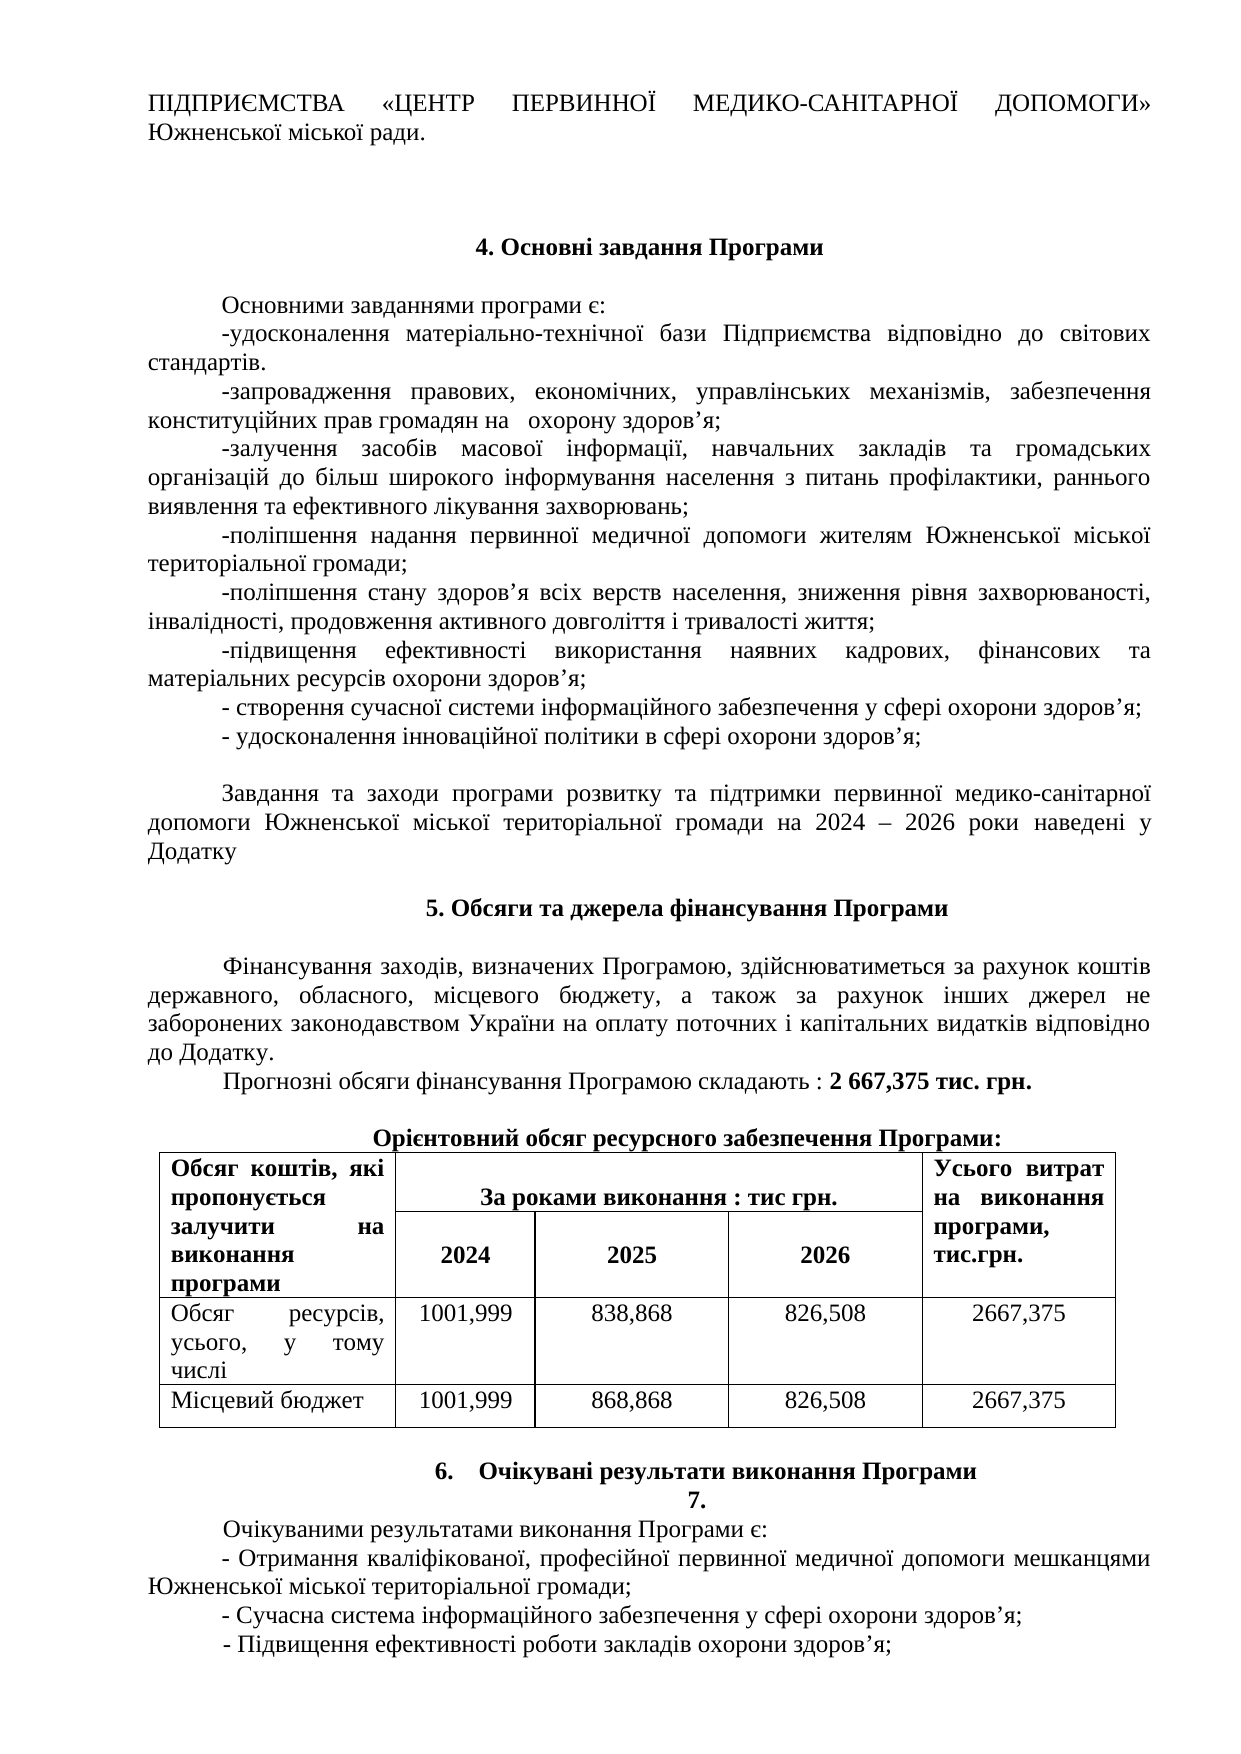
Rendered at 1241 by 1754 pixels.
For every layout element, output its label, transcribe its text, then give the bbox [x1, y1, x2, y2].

text Орієнтовний обсяг ресурсного забезпечення Програми: [148, 1123, 1152, 1152]
text - створення сучасної системи інформаційного забезпечення у сфері охорони здоров’я; [148, 692, 1152, 721]
table_cell 1001,999 [396, 1385, 534, 1427]
text Основними завданнями програми є: [148, 290, 1152, 318]
table_cell 2025 [536, 1212, 728, 1297]
text -поліпшення надання первинної медичної допомоги жителям Южненської міської територіальної громади; [148, 520, 1152, 577]
table_cell Обсяг ресурсів, усього, у тому числі [160, 1298, 395, 1384]
table_cell 2026 [729, 1212, 922, 1297]
text - удосконалення інноваційної політики в сфері охорони здоров’я; [148, 721, 1152, 750]
text -запровадження правових, економічних, управлінських механізмів, забезпечення конституційних прав громадян на охорону здоров’я; [148, 376, 1152, 433]
text -залучення засобів масової інформації, навчальних закладів та громадських організацій до більш широкого інформування населення з питань профілактики, раннього виявлення та ефективного лікування захворювань; [148, 433, 1152, 520]
list Очікувані результати виконання Програми [260, 1456, 1152, 1485]
table_cell 826,508 [729, 1298, 922, 1384]
text -удосконалення матеріально-технічної бази Підприємства відповідно до світових стандартів. [148, 318, 1152, 376]
text -підвищення ефективності використання наявних кадрових, фінансових та матеріальних ресурсів охорони здоров’я; [148, 635, 1152, 692]
table_cell 868,868 [536, 1385, 728, 1427]
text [148, 88, 1152, 146]
table_cell 2667,375 [923, 1385, 1115, 1427]
text Завдання та заходи програми розвитку та підтримки первинної медико-санітарної допомоги Южненської міської територіальної громади на 2024 – 2026 роки наведені у Додатку [148, 778, 1152, 865]
text -поліпшення стану здоров’я всіх верств населення, зниження рівня захворюваності, інвалідності, продовження активного довголіття і тривалості життя; [148, 577, 1152, 635]
text - Отримання кваліфікованої, професійної первинної медичної допомоги мешканцями Южненської міської територіальної громади; [148, 1543, 1152, 1600]
table_cell Місцевий бюджет [160, 1385, 395, 1427]
text Фінансування заходів, визначених Програмою, здійснюватиметься за рахунок коштів державного, обласного, місцевого бюджету, а також за рахунок інших джерел не заборонених законодавством України на оплату поточних і капітальних видатків відповідно до Додатку. [148, 951, 1152, 1066]
text - Підвищення ефективності роботи закладів охорони здоров’я; [223, 1629, 1152, 1658]
table_cell 838,868 [536, 1298, 728, 1384]
text Очікуваними результатами виконання Програми є: [148, 1514, 1152, 1543]
table_header За роками виконання : тис грн. [396, 1153, 922, 1211]
text - Сучасна система інформаційного забезпечення у сфері охорони здоров’я; [148, 1600, 1152, 1629]
table_cell 1001,999 [396, 1298, 534, 1384]
text 4. Основні завдання Програми [148, 232, 1152, 261]
table_cell 826,508 [729, 1385, 922, 1427]
table_header Усього витрат на виконання програми, тис.грн. [923, 1153, 1115, 1297]
text 5. Обсяги та джерела фінансування Програми [148, 893, 1152, 922]
table_cell 2024 [396, 1212, 534, 1297]
table_header Обсяг коштів, які пропонується залучити на виконання програми [160, 1153, 395, 1297]
text Прогнозні обсяги фінансування Програмою складають : 2 667,375 тис. грн. [148, 1066, 1152, 1095]
table_cell 2667,375 [923, 1298, 1115, 1384]
